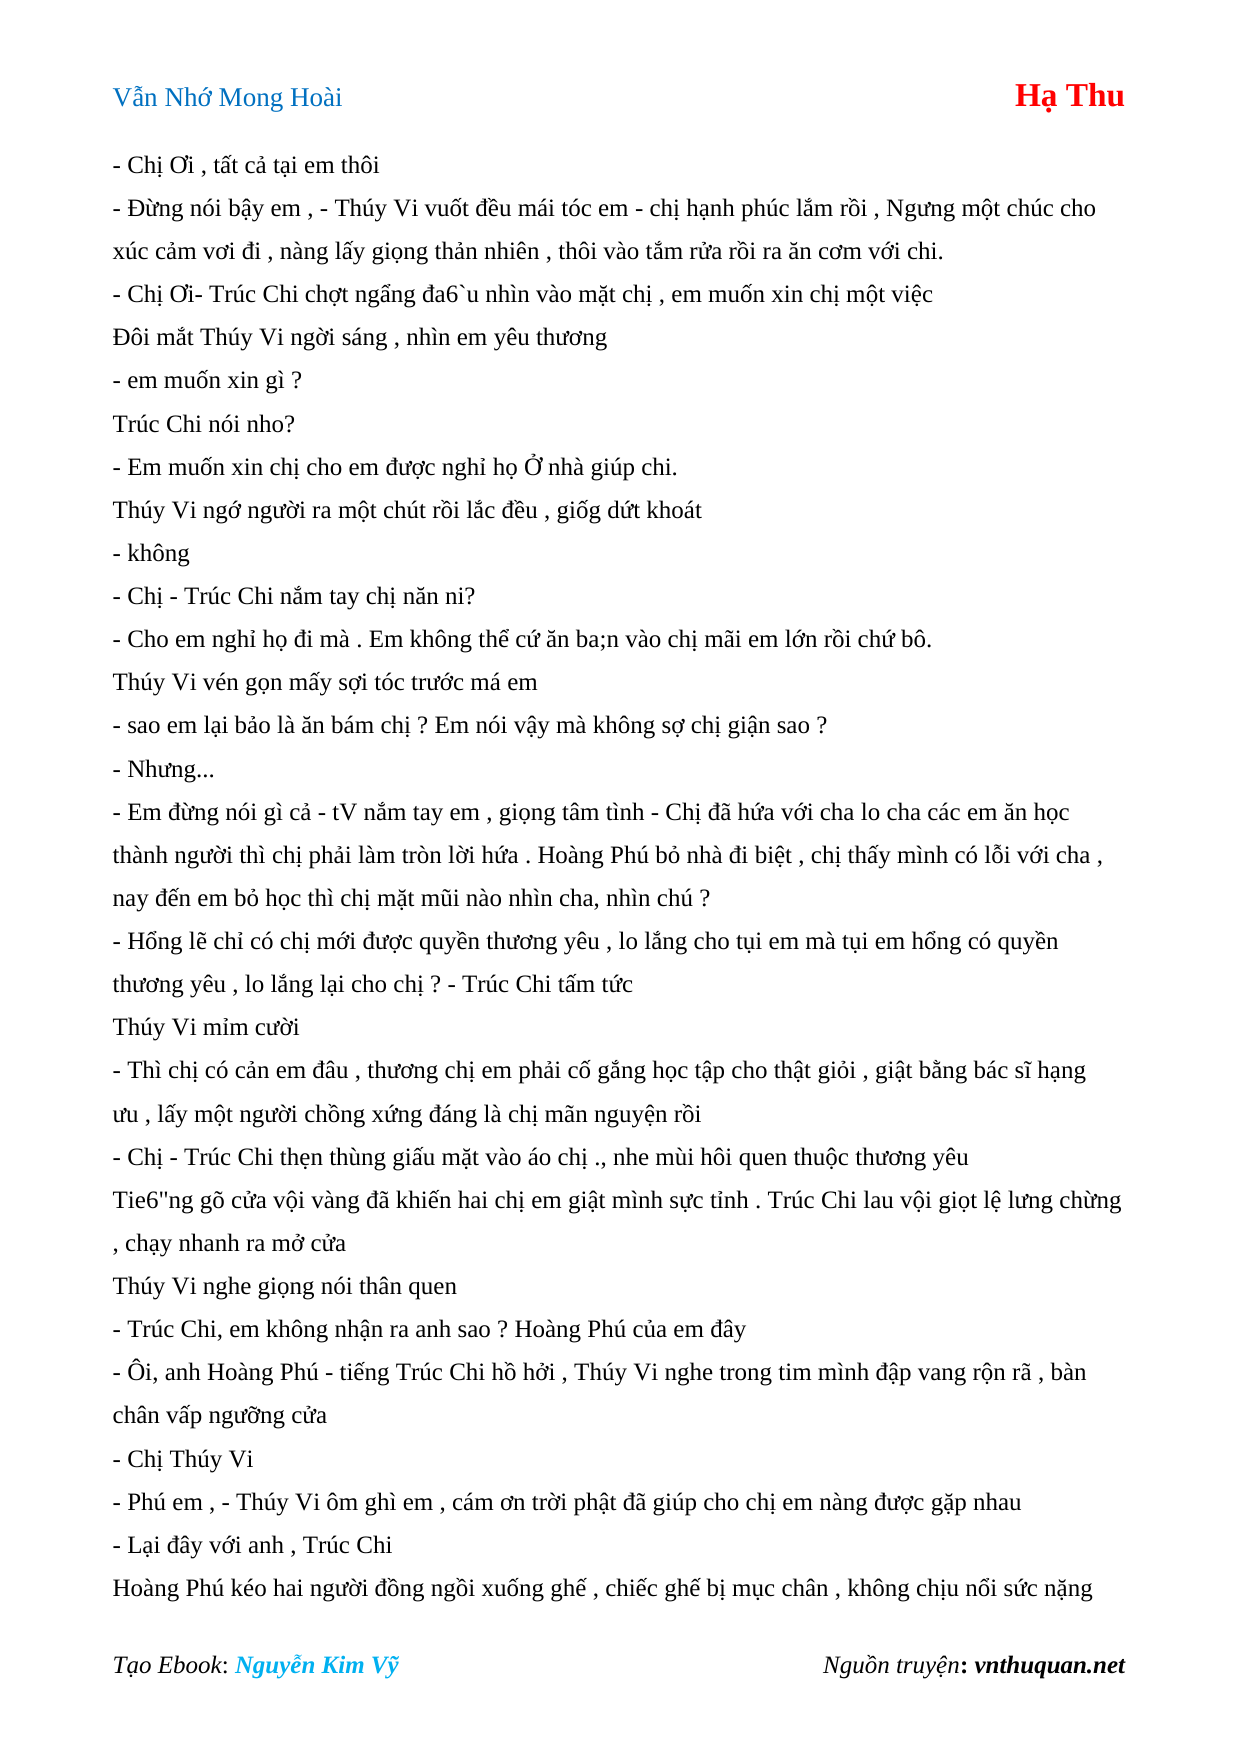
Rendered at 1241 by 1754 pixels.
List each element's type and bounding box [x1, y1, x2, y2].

text [112, 150, 1128, 1602]
